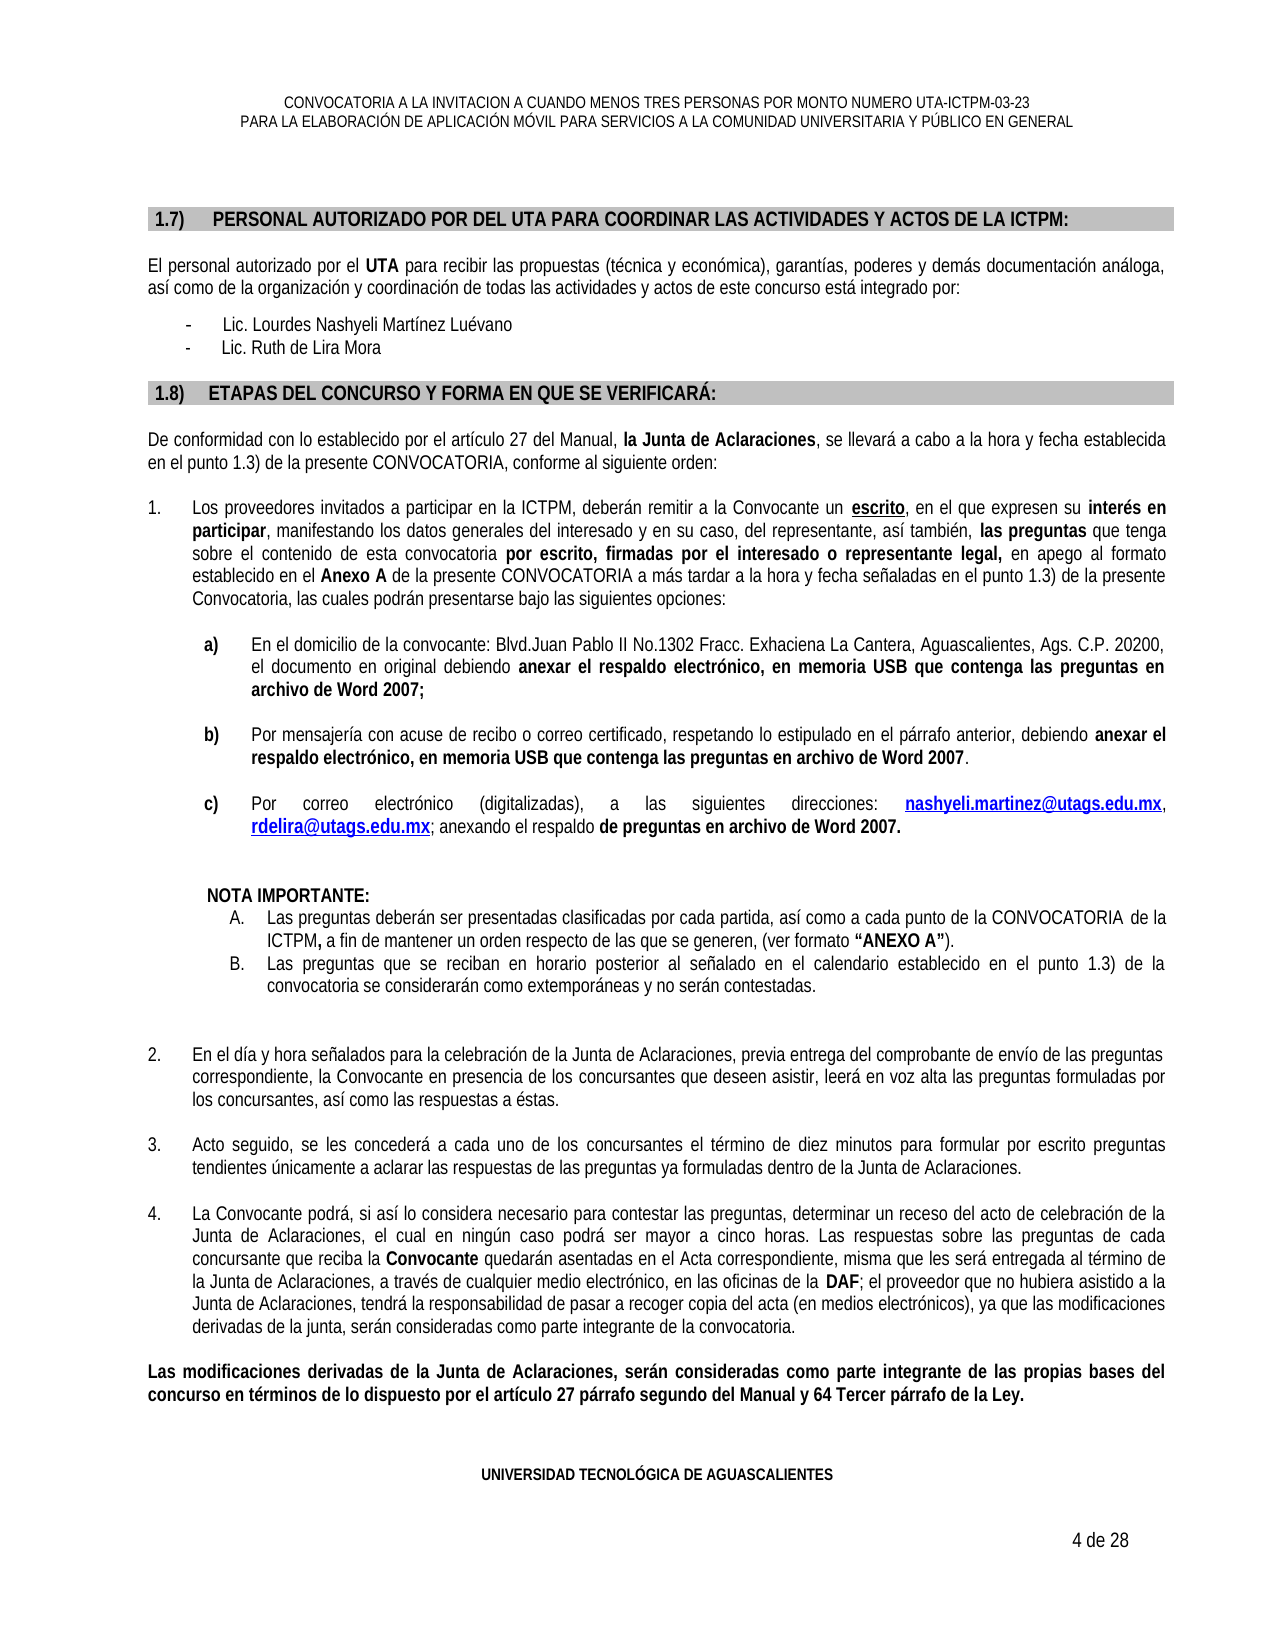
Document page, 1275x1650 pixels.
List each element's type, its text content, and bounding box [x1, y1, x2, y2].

table_header 1.7) PERSONAL AUTORIZADO POR DEL UTA PARA COORDINAR LAS ACTIVIDADES Y ACTOS DE LA ICTPM: [148, 207, 1174, 231]
list Los proveedores invitados a participar en la ICTPM, deberán remitir a la Convocante un escrito, en el que expresen su interés en participar, manifestando los datos generales del interesado y en su caso, del representante, así también, las preguntas que tenga sobre el contenido de esta convocatoria por escrito, firmadas por el interesado o representante legal, en apego al formato establecido en el Anexo A de la presente CONVOCATORIA a más tardar a la hora y fecha señaladas en el punto 1.3) de la presente Convocatoria, las cuales podrán presentarse bajo las siguientes opciones: [148, 496, 1166, 610]
text - Lic. Ruth de Lira Mora [185, 336, 1166, 359]
table_header 1.8) ETAPAS DEL CONCURSO Y FORMA EN QUE SE VERIFICARÁ: [148, 381, 1174, 405]
list Las preguntas que se reciban en horario posterior al señalado en el calendario establecido en el punto 1.3) de la convocatoria se considerarán como extemporáneas y no serán contestadas. [229, 952, 1166, 997]
list En el domicilio de la convocante: Blvd.Juan Pablo II No.1302 Fracc. Exhaciena La Cantera, Aguascalientes, Ags. C.P. 20200, el documento en original debiendo anexar el respaldo electrónico, en memoria USB que contenga las preguntas en archivo de Word 2007; [204, 632, 1166, 701]
list La Convocante podrá, si así lo considera necesario para contestar las preguntas, determinar un receso del acto de celebración de la Junta de Aclaraciones, el cual en ningún caso podrá ser mayor a cinco horas. Las respuestas sobre las preguntas de cada concursante que reciba la Convocante quedarán asentadas en el Acta correspondiente, misma que les será entregada al término de la Junta de Aclaraciones, a través de cualquier medio electrónico, en las oficinas de la DAF; el proveedor que no hubiera asistido a la Junta de Aclaraciones, tendrá la responsabilidad de pasar a recoger copia del acta (en medios electrónicos), ya que las modificaciones derivadas de la junta, serán consideradas como parte integrante de la convocatoria. [148, 1201, 1166, 1338]
list En el día y hora señalados para la celebración de la Junta de Aclaraciones, previa entrega del comprobante de envío de las preguntas correspondiente, la Convocante en presencia de los concursantes que deseen asistir, leerá en voz alta las preguntas formuladas por los concursantes, así como las respuestas a éstas. [148, 1042, 1166, 1111]
list Por mensajería con acuse de recibo o correo certificado, respetando lo estipulado en el párrafo anterior, debiendo anexar el respaldo electrónico, en memoria USB que contenga las preguntas en archivo de Word 2007. [204, 723, 1166, 769]
text Las modificaciones derivadas de la Junta de Aclaraciones, serán consideradas como parte integrante de las propias bases del concurso en términos de lo dispuesto por el artículo 27 párrafo segundo del Manual y 64 Tercer párrafo de la Ley. [148, 1360, 1166, 1406]
text De conformidad con lo establecido por el artículo 27 del Manual, la Junta de Aclaraciones, se llevará a cabo a la hora y fecha establecida en el punto 1.3) de la presente CONVOCATORIA, conforme al siguiente orden: [148, 428, 1166, 473]
list Lic. Lourdes Nashyeli Martínez Luévano [185, 313, 1166, 336]
text El personal autorizado por el UTA para recibir las propuestas (técnica y económica), garantías, poderes y demás documentación análoga, así como de la organización y coordinación de todas las actividades y actos de este concurso está integrado por: [148, 253, 1166, 299]
text NOTA IMPORTANTE: [207, 883, 1166, 906]
list Acto seguido, se les concederá a cada uno de los concursantes el término de diez minutos para formular por escrito preguntas tendientes únicamente a aclarar las respuestas de las preguntas ya formuladas dentro de la Junta de Aclaraciones. [148, 1133, 1166, 1179]
list Las preguntas deberán ser presentadas clasificadas por cada partida, así como a cada punto de la CONVOCATORIA de la ICTPM, a fin de mantener un orden respecto de las que se generen, (ver formato “ANEXO A”). [229, 906, 1166, 952]
list Por correo electrónico (digitalizadas), a las siguientes direcciones: nashyeli.martinez@utags.edu.mx, rdelira@utags.edu.mx; anexando el respaldo de preguntas en archivo de Word 2007. [204, 791, 1166, 838]
